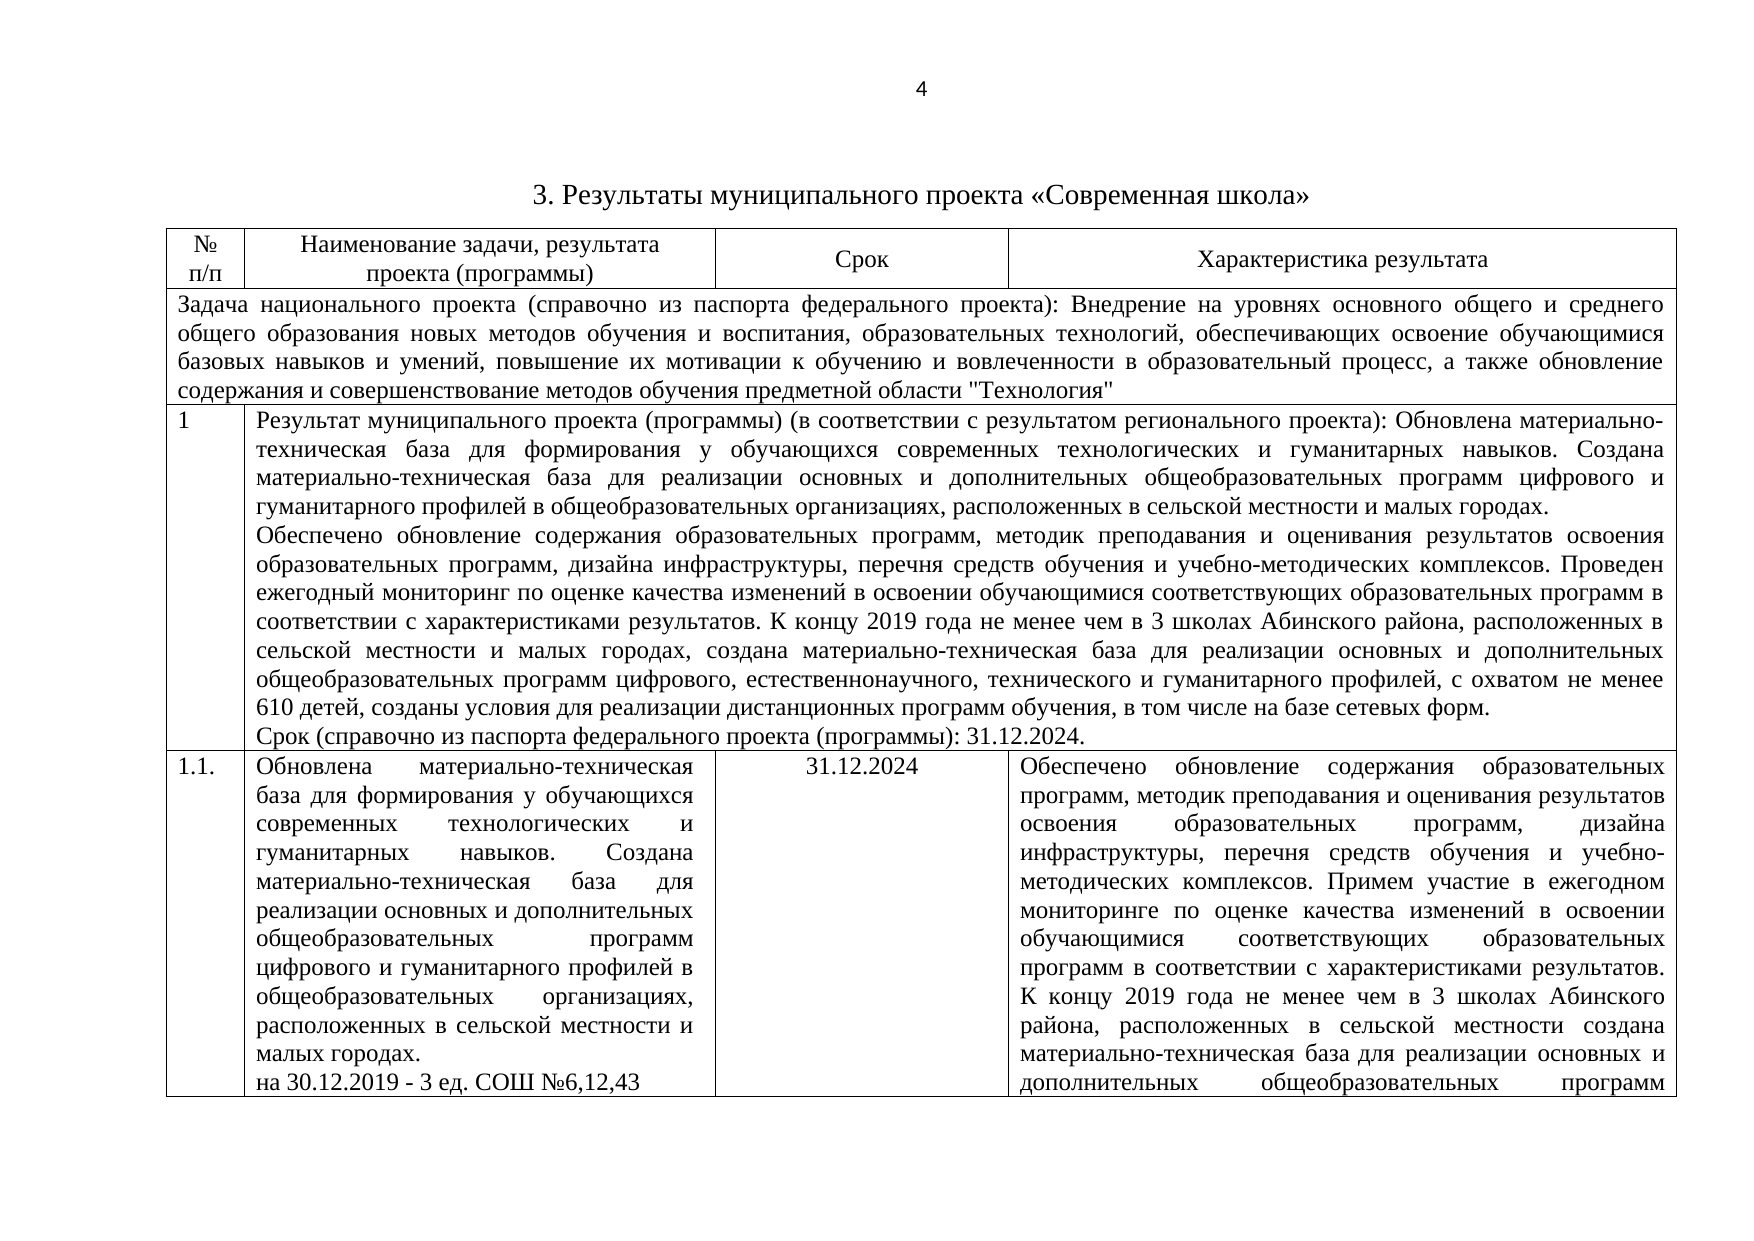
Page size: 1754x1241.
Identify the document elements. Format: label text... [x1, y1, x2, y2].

table_cell 31.12.2024 [716, 751, 1008, 1096]
table_cell [167, 751, 244, 1096]
table_cell 1 [167, 405, 244, 750]
table_header Характеристика результата [1009, 229, 1676, 288]
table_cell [1009, 751, 1676, 1096]
table_cell Результат муниципального проекта (программы) (в соответствии с результатом регионального проекта): Обновлена материально-техническая база для формирования у обучающихся современных технологических и гуманитарных навыков. Создана материально-техническая база для реализации основных и дополнительных общеобразовательных программ цифрового и гуманитарного профилей в общеобразовательных организациях, расположенных в сельской местности и малых городах. Обеспечено обновление содержания образовательных программ, методик преподавания и оценивания результатов освоения образовательных программ, дизайна инфраструктуры, перечня средств обучения и учебно-методических комплексов. Проведен ежегодный мониторинг по оценке качества изменений в освоении обучающимися соответствующих образовательных программ в соответствии с характеристиками результатов. К концу 2019 года не менее чем в 3 школах Абинского района, расположенных в сельской местности и малых городах, создана материально-техническая база для реализации основных и дополнительных общеобразовательных программ цифрового, естественнонаучного, технического и гуманитарного профилей, с охватом не менее 610 детей, созданы условия для реализации дистанционных программ обучения, в том числе на базе сетевых форм. Срок (справочно из паспорта федерального проекта (программы): 31.12.2024. [245, 405, 1676, 750]
table_header № п/п [167, 229, 244, 288]
table_header Срок [716, 229, 1008, 288]
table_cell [245, 751, 715, 1096]
table_cell Задача национального проекта (справочно из паспорта федерального проекта): Внедрение на уровнях основного общего и среднего общего образования новых методов обучения и воспитания, образовательных технологий, обеспечивающих освоение обучающимися базовых навыков и умений, повышение их мотивации к обучению и вовлеченности в образовательный процесс, а также обновление содержания и совершенствование методов обучения предметной области "Технология" [167, 289, 1676, 404]
text 3. Результаты муниципального проекта «Современная школа» [177, 177, 1665, 211]
table_header Наименование задачи, результата проекта (программы) [245, 229, 715, 288]
